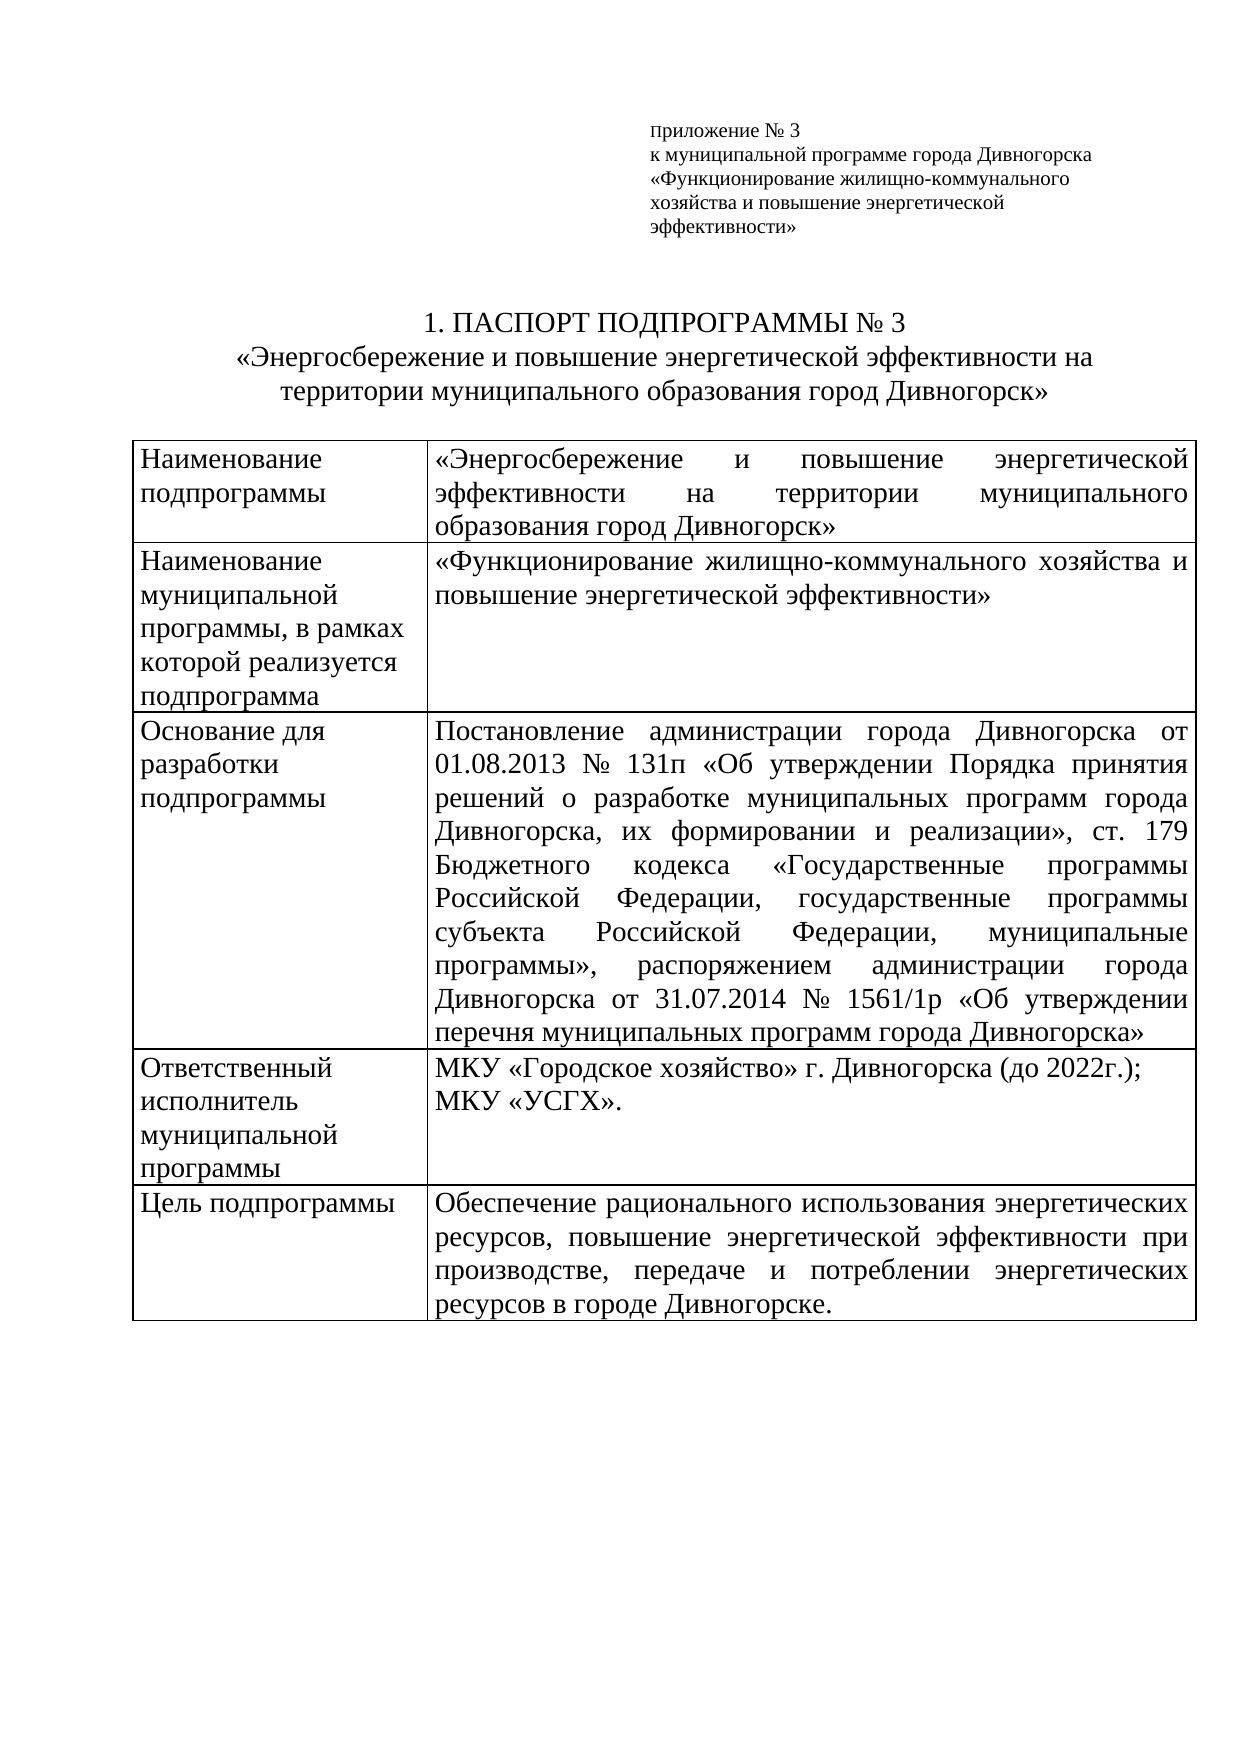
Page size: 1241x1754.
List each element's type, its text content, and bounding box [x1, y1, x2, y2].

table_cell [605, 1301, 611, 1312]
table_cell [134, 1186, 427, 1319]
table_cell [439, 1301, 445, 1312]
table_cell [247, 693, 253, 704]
text «Энергосбережение и повышение энергетической эффективности на территории муниципального образования город Дивногорск» [177, 339, 1152, 406]
text к муниципальной программе города Дивногорска «Функционирование жилищно-коммунального хозяйства и повышение энергетической эффективности» [650, 142, 1152, 238]
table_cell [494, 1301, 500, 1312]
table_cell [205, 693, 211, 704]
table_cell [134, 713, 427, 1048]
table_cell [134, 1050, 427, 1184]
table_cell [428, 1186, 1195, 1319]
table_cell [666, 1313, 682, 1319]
text 1. ПАСПОРТ ПОДПРОГРАММЫ № 3 [177, 306, 1152, 339]
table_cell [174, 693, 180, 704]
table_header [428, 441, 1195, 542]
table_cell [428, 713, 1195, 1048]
text Приложение № 3 [177, 118, 1152, 142]
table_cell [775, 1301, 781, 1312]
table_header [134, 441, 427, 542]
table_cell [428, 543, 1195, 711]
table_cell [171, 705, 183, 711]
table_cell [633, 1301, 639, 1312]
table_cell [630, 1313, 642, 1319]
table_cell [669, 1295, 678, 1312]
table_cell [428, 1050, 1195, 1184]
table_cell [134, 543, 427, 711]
